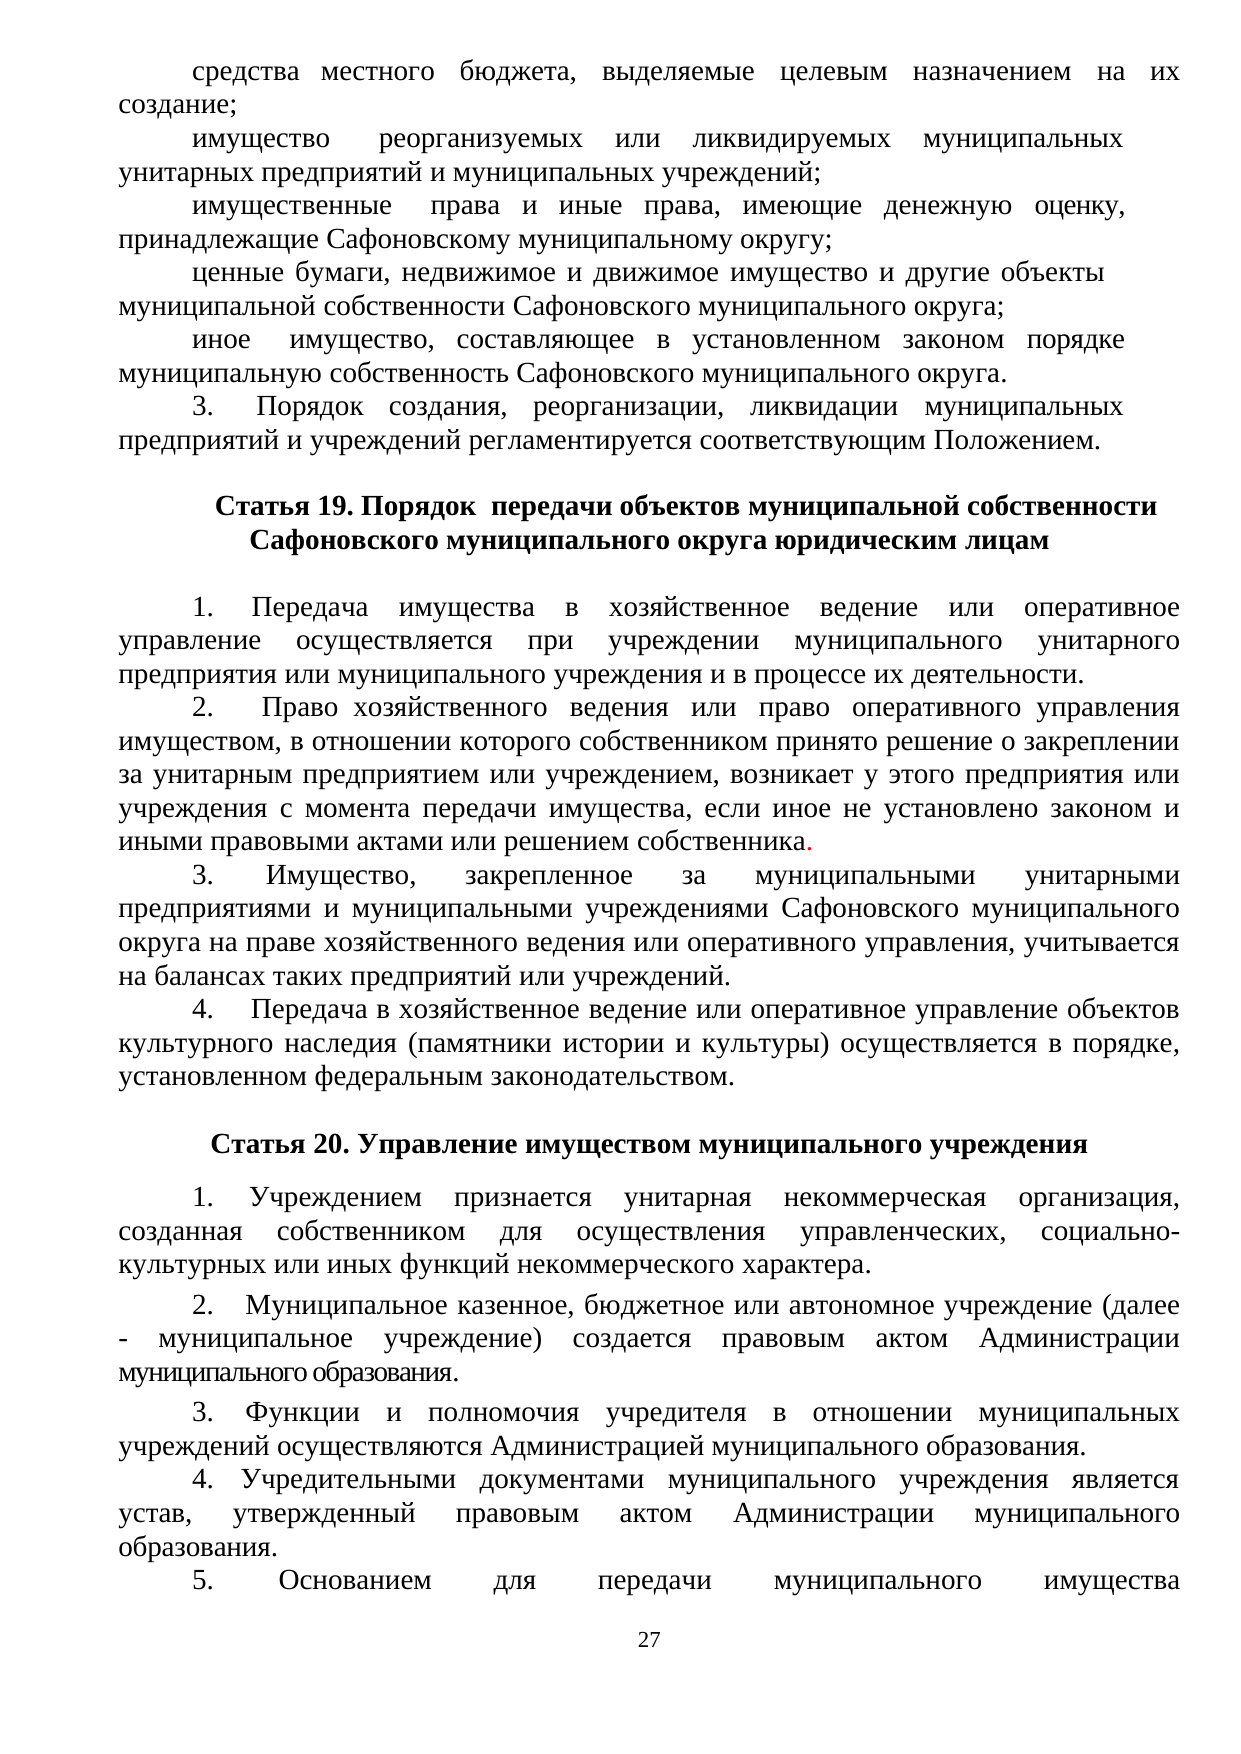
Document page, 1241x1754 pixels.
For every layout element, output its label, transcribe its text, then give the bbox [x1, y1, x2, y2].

text средства местного бюджета, выделяемые целевым назначением на их создание; [118, 53, 1180, 120]
text ценные бумаги, недвижимое и движимое имущество и другие объекты муниципальной собственности Сафоновского муниципального округа; [118, 254, 1180, 321]
list Право хозяйственного ведения или право оперативного управления имуществом, в отношении которого собственником принято решение о закреплении за унитарным предприятием или учреждением, возникает у этого предприятия или учреждения с момента передачи имущества, если иное не установлено законом и иными правовыми актами или решением собственника. [118, 689, 1180, 857]
text Статья 19. Порядок передачи объектов муниципальной собственности Сафоновского муниципального округа юридическим лицам [118, 488, 1180, 555]
text иное имущество, составляющее в установленном законом порядке муниципальную собственность Сафоновского муниципального округа. [118, 321, 1180, 388]
list Имущество, закрепленное за муниципальными унитарными предприятиями и муниципальными учреждениями Сафоновского муниципального округа на праве хозяйственного ведения или оперативного управления, учитывается на балансах таких предприятий или учреждений. [118, 857, 1180, 991]
text имущественные права и иные права, имеющие денежную оценку, принадлежащие Сафоновскому муниципальному округу; [118, 187, 1180, 254]
list Учреждением признается унитарная некоммерческая организация, созданная собственником для осуществления управленческих, социально- культурных или иных функций некоммерческого характера. [118, 1179, 1180, 1280]
list Учредительными документами муниципального учреждения является устав, утвержденный правовым актом Администрации муниципального образования. [118, 1462, 1180, 1562]
list Передача в хозяйственное ведение или оперативное управление объектов культурного наследия (памятники истории и культуры) осуществляется в порядке, установленном федеральным законодательством. [118, 991, 1180, 1092]
text Статья 20. Управление имуществом муниципального учреждения [118, 1126, 1180, 1159]
list Передача имущества в хозяйственное ведение или оперативное управление осуществляется при учреждении муниципального унитарного предприятия или муниципального учреждения и в процессе их деятельности. [118, 589, 1180, 689]
text имущество реорганизуемых или ликвидируемых муниципальных унитарных предприятий и муниципальных учреждений; [118, 120, 1180, 187]
list Функции и полномочия учредителя в отношении муниципальных учреждений осуществляются Администрацией муниципального образования. [118, 1394, 1180, 1462]
list Муниципальное казенное, бюджетное или автономное учреждение (далее - муниципальное учреждение) создается правовым актом Администрации муниципального образования. [118, 1287, 1180, 1388]
list Порядок создания, реорганизации, ликвидации муниципальных предприятий и учреждений регламентируется соответствующим Положением. [118, 388, 1180, 456]
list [118, 1562, 1180, 1596]
